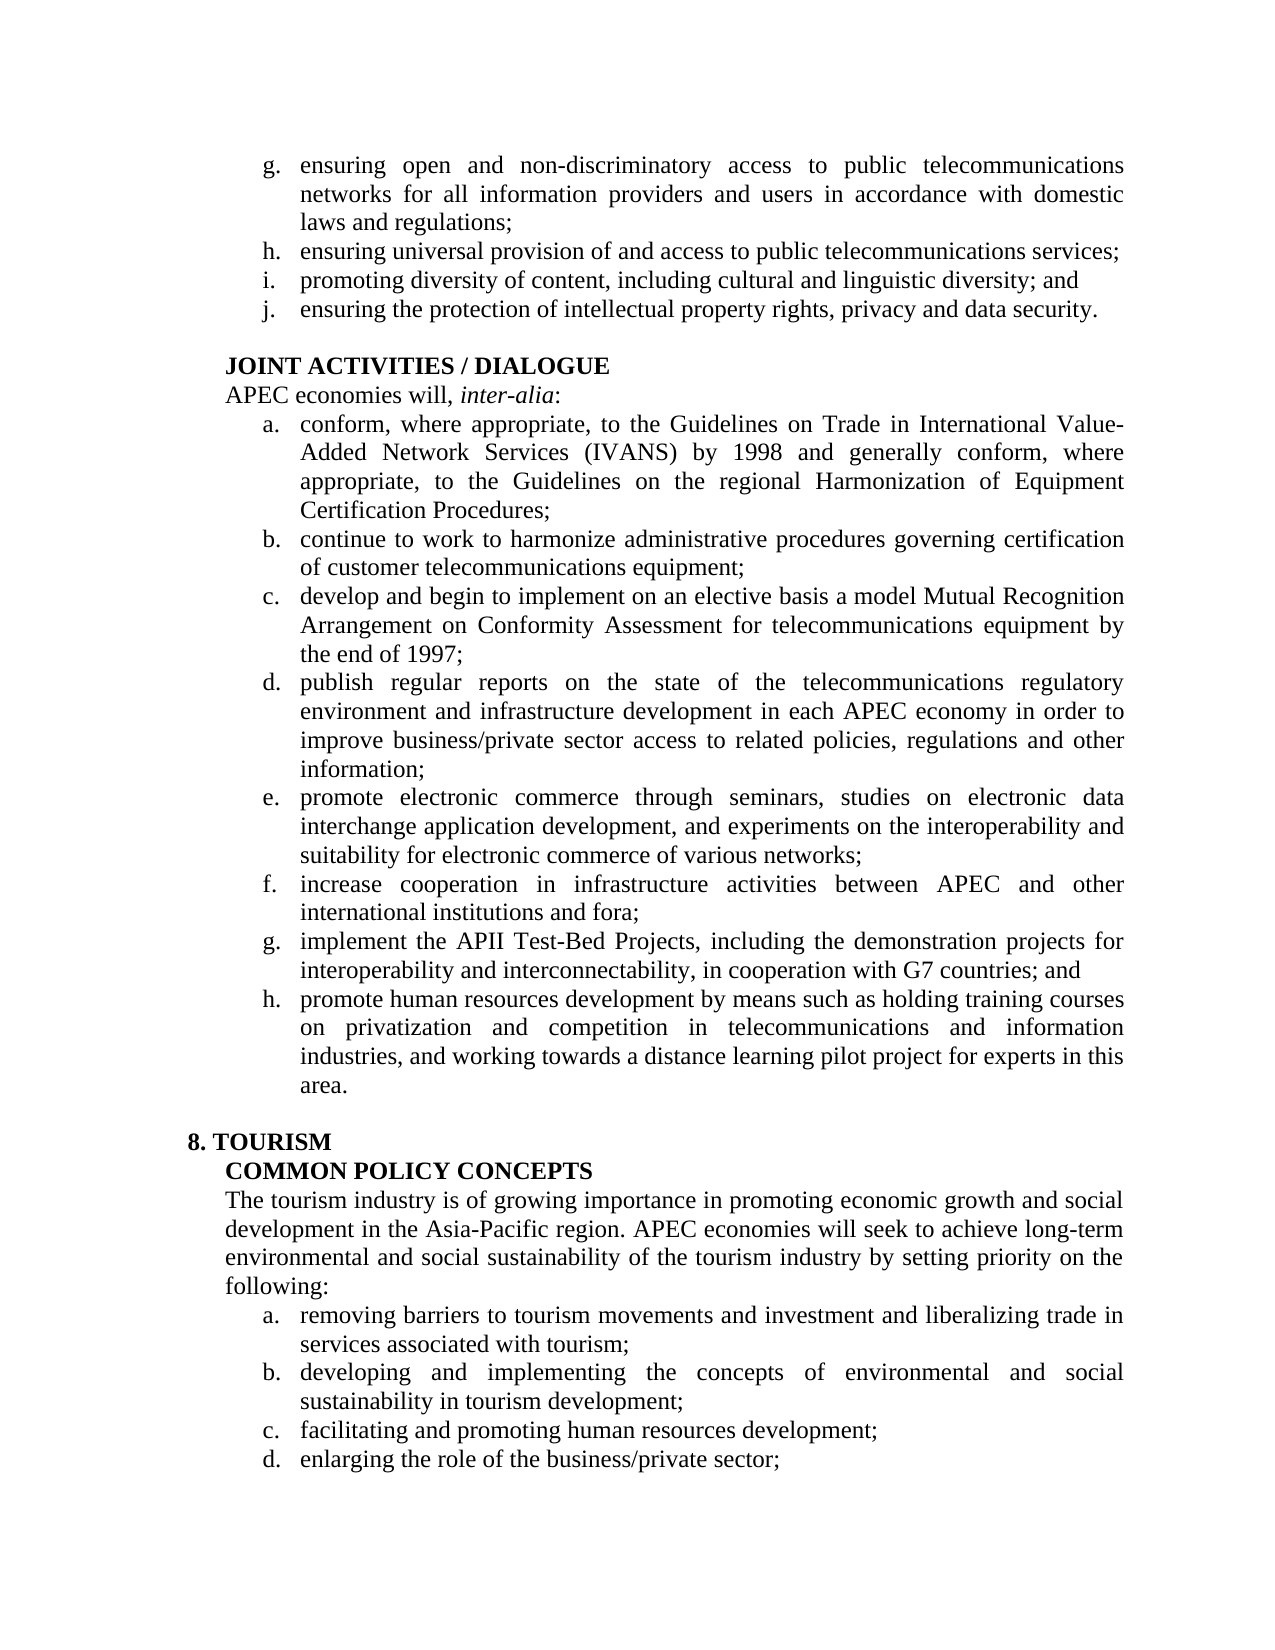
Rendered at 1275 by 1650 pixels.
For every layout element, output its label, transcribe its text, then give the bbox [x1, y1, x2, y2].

list developing and implementing the concepts of environmental and social sustainability in tourism development; [262, 1357, 1125, 1415]
list facilitating and promoting human resources development; [262, 1415, 1125, 1444]
list publish regular reports on the state of the telecommunications regulatory environment and infrastructure development in each APEC economy in order to improve business/private sector access to related policies, regulations and other information; [262, 667, 1125, 782]
list develop and begin to implement on an elective basis a model Mutual Recognition Arrangement on Conformity Assessment for telecommunications equipment by the end of 1997; [262, 581, 1125, 667]
text The tourism industry is of growing importance in promoting economic growth and social development in the Asia-Pacific region. APEC economies will seek to achieve long-term environmental and social sustainability of the tourism industry by setting priority on the following: [225, 1185, 1125, 1300]
text 8. TOURISM [187, 1127, 1087, 1156]
list ensuring the protection of intellectual property rights, privacy and data security. [262, 294, 1125, 322]
list promoting diversity of content, including cultural and linguistic diversity; and [262, 265, 1125, 294]
list continue to work to harmonize administrative procedures governing certification of customer telecommunications equipment; [262, 524, 1125, 581]
list enlarging the role of the business/private sector; [262, 1444, 1125, 1472]
list ensuring open and non-discriminatory access to public telecommunications networks for all information providers and users in accordance with domestic laws and regulations; [262, 150, 1125, 236]
list promote electronic commerce through seminars, studies on electronic data interchange application development, and experiments on the interoperability and suitability for electronic commerce of various networks; [262, 782, 1125, 869]
list implement the APII Test-Bed Projects, including the demonstration projects for interoperability and interconnectability, in cooperation with G7 countries; and [262, 926, 1125, 984]
list ensuring universal provision of and access to public telecommunications services; [262, 236, 1125, 265]
list conform, where appropriate, to the Guidelines on Trade in International Value-Added Network Services (IVANS) by 1998 and generally conform, where appropriate, to the Guidelines on the regional Harmonization of Equipment Certification Procedures; [262, 409, 1125, 524]
list removing barriers to tourism movements and investment and liberalizing trade in services associated with tourism; [262, 1300, 1125, 1357]
text JOINT ACTIVITIES / DIALOGUE [225, 351, 1087, 380]
list promote human resources development by means such as holding training courses on privatization and competition in telecommunications and information industries, and working towards a distance learning pilot project for experts in this area. [262, 984, 1125, 1099]
text COMMON POLICY CONCEPTS [225, 1156, 1125, 1185]
text APEC economies will, inter-alia: [225, 380, 1087, 409]
list increase cooperation in infrastructure activities between APEC and other international institutions and fora; [262, 869, 1125, 926]
